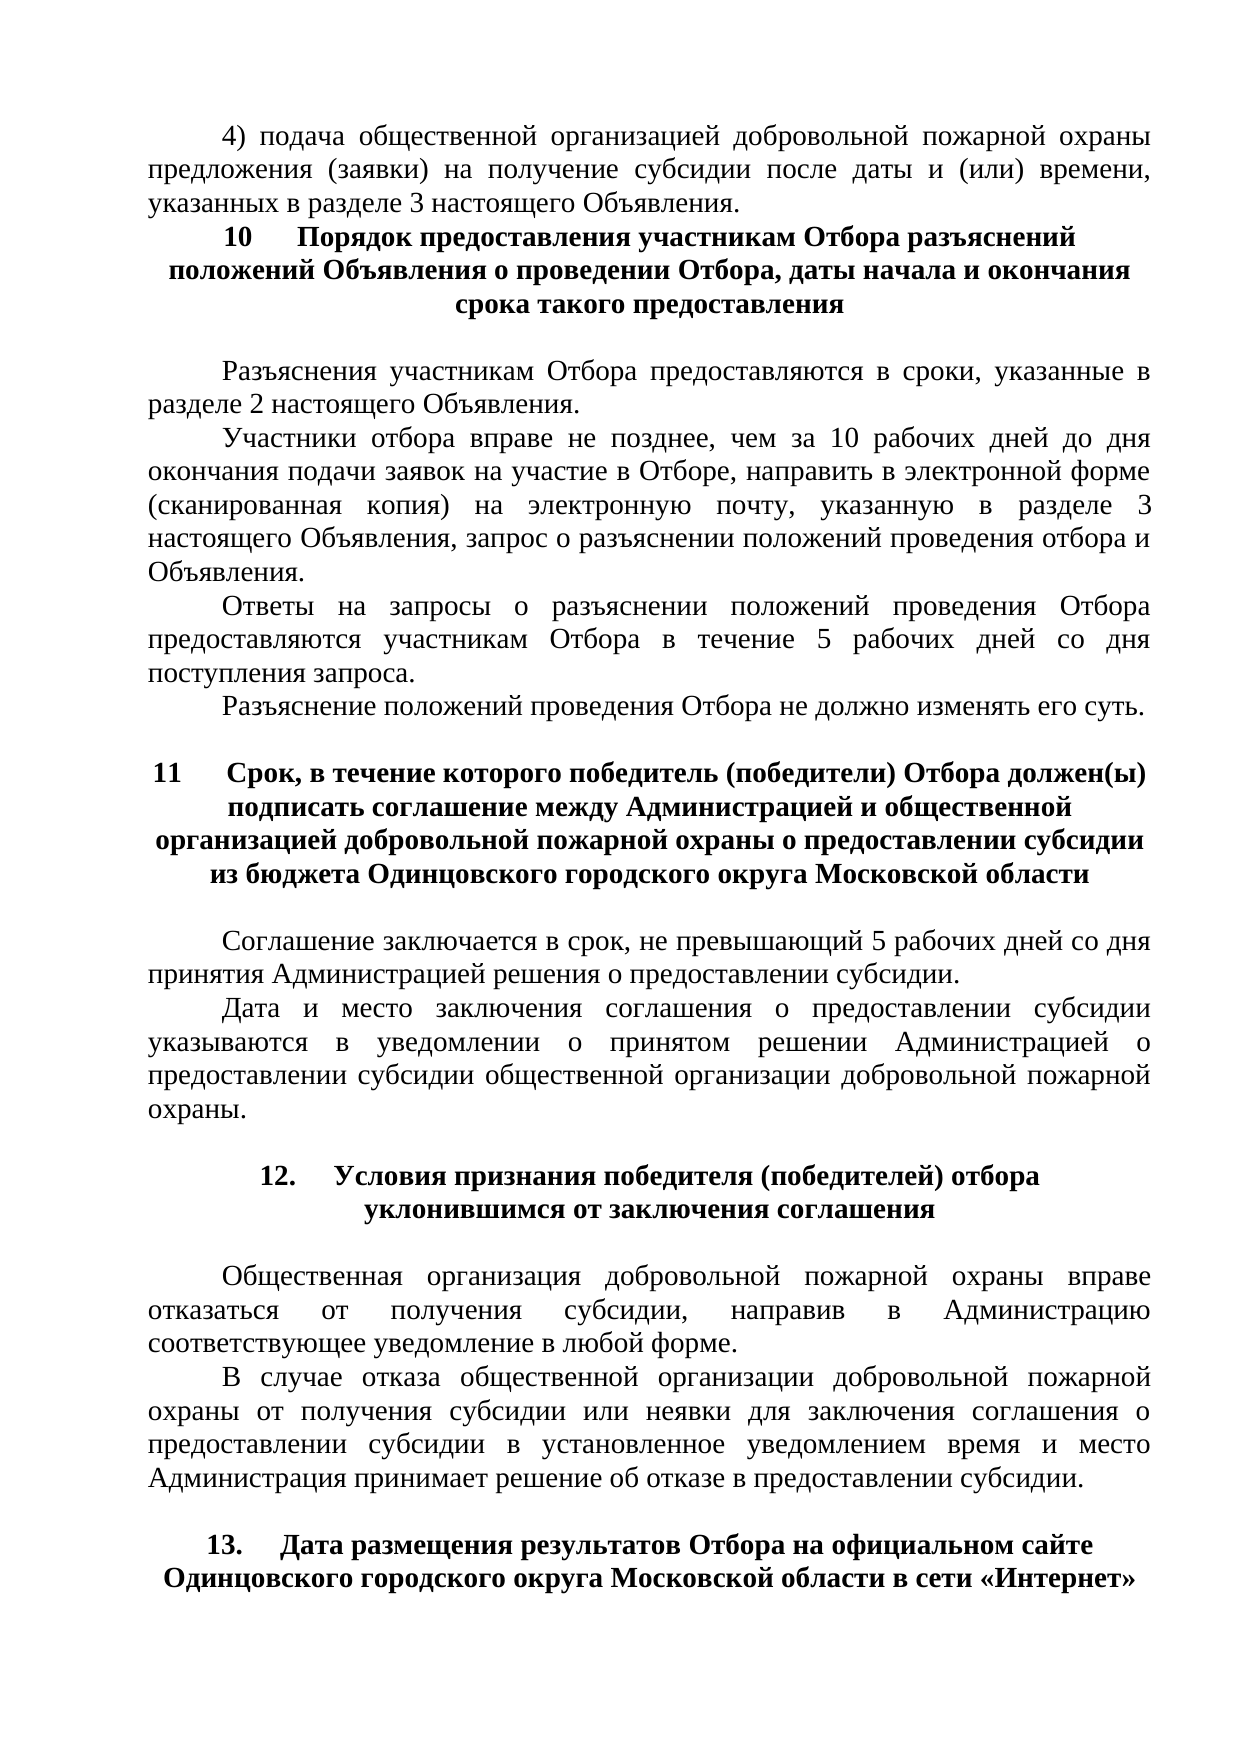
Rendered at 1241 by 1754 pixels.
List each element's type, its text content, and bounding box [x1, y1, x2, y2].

text 13. Дата размещения результатов Отбора на официальном сайте Одинцовского городского округа Московской области в сети «Интернет» [148, 1527, 1152, 1594]
text Общественная организация добровольной пожарной охраны вправе отказаться от получения субсидии, направив в Администрацию соответствующее уведомление в любой форме. [148, 1258, 1152, 1359]
text Ответы на запросы о разъяснении положений проведения Отбора предоставляются участникам Отбора в течение 5 рабочих дней со дня поступления запроса. [148, 588, 1152, 688]
text Разъяснения участникам Отбора предоставляются в сроки, указанные в разделе 2 настоящего Объявления. [148, 353, 1152, 420]
text 4) подача общественной организацией добровольной пожарной охраны предложения (заявки) на получение субсидии после даты и (или) времени, указанных в разделе 3 настоящего Объявления. [148, 118, 1152, 219]
text Разъяснение положений проведения Отбора не должно изменять его суть. [148, 688, 1152, 722]
text 11 Срок, в течение которого победитель (победители) Отбора должен(ы) подписать соглашение между Администрацией и общественной организацией добровольной пожарной охраны о предоставлении субсидии из бюджета Одинцовского городского округа Московской области [148, 755, 1152, 889]
text 10 Порядок предоставления участникам Отбора разъяснений положений Объявления о проведении Отбора, даты начала и окончания срока такого предоставления [148, 219, 1152, 319]
text Дата и место заключения соглашения о предоставлении субсидии указываются в уведомлении о принятом решении Администрацией о предоставлении субсидии общественной организации добровольной пожарной охраны. [148, 990, 1152, 1124]
text Участники отбора вправе не позднее, чем за 10 рабочих дней до дня окончания подачи заявок на участие в Отборе, направить в электронной форме (сканированная копия) на электронную почту, указанную в разделе 3 настоящего Объявления, запрос о разъяснении положений проведения отбора и Объявления. [148, 420, 1152, 588]
text В случае отказа общественной организации добровольной пожарной охраны от получения субсидии или неявки для заключения соглашения о предоставлении субсидии в установленное уведомлением время и место Администрация принимает решение об отказе в предоставлении субсидии. [148, 1359, 1152, 1493]
text Соглашение заключается в срок, не превышающий 5 рабочих дней со дня принятия Администрацией решения о предоставлении субсидии. [148, 923, 1152, 990]
text 12. Условия признания победителя (победителей) отбора уклонившимся от заключения соглашения [148, 1158, 1152, 1225]
